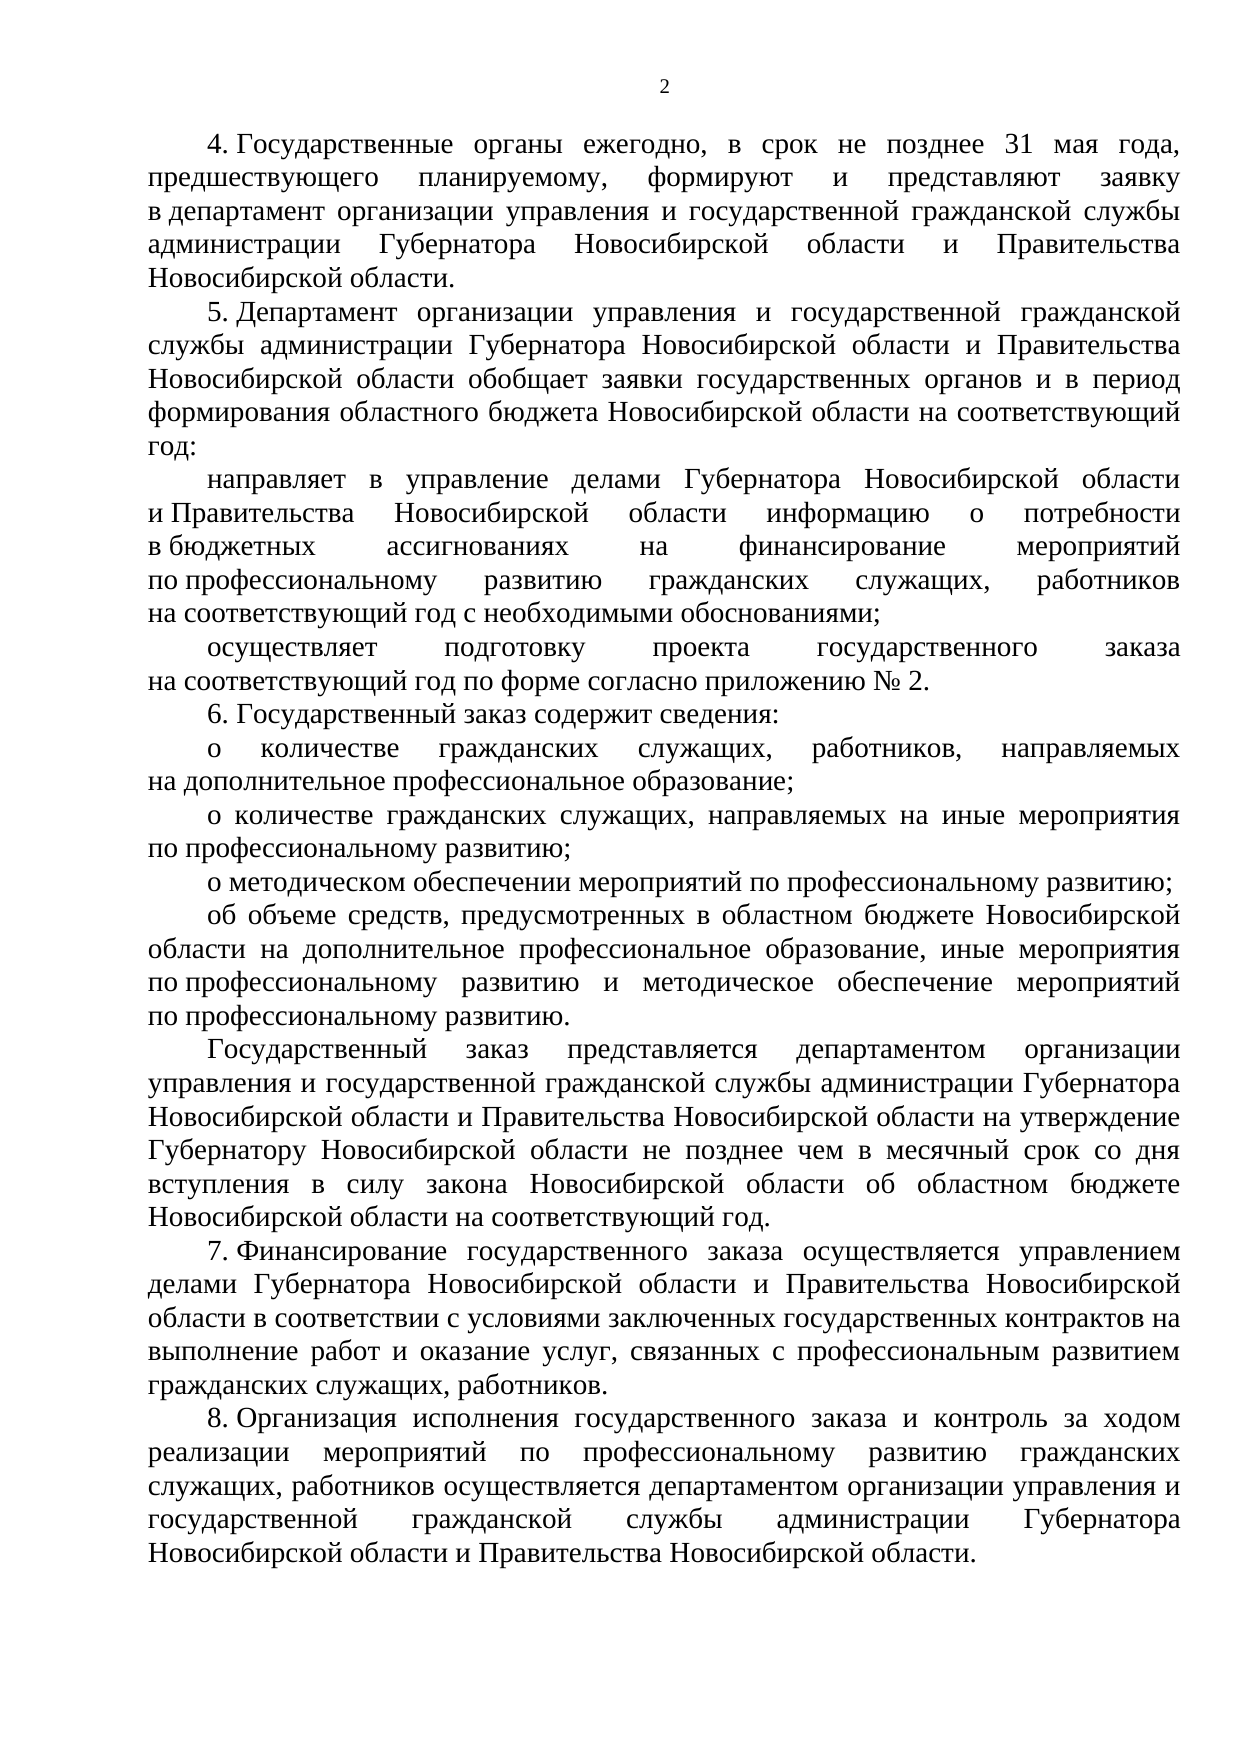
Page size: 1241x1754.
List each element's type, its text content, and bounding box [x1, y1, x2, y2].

text осуществляет подготовку проекта государственного заказа на соответствующий год по форме согласно приложению № 2. [148, 629, 1181, 696]
text 7. Финансирование государственного заказа осуществляется управлением делами Губернатора Новосибирской области и Правительства Новосибирской области в соответствии с условиями заключенных государственных контрактов на выполнение работ и оказание услуг, связанных с профессиональным развитием гражданских служащих, работников. [148, 1233, 1181, 1401]
text 8. Организация исполнения государственного заказа и контроль за ходом реализации мероприятий по профессиональному развитию гражданских служащих, работников осуществляется департаментом организации управления и государственной гражданской службы администрации Губернатора Новосибирской области и Правительства Новосибирской области. [148, 1401, 1181, 1568]
text о методическом обеспечении мероприятий по профессиональному развитию; [148, 864, 1181, 897]
text Государственный заказ представляется департаментом организации управления и государственной гражданской службы администрации Губернатора Новосибирской области и Правительства Новосибирской области на утверждение Губернатору Новосибирской области не позднее чем в месячный срок со дня вступления в силу закона Новосибирской области об областном бюджете Новосибирской области на соответствующий год. [148, 1032, 1181, 1233]
text 6. Государственный заказ содержит сведения: [148, 696, 1181, 730]
text 4. Государственные органы ежегодно, в срок не позднее 31 мая года, предшествующего планируемому, формируют и представляют заявку в департамент организации управления и государственной гражданской службы администрации Губернатора Новосибирской области и Правительства Новосибирской области. [148, 126, 1181, 294]
text об объеме средств, предусмотренных в областном бюджете Новосибирской области на дополнительное профессиональное образование, иные мероприятия по профессиональному развитию и методическое обеспечение мероприятий по профессиональному развитию. [148, 897, 1181, 1032]
text 5. Департамент организации управления и государственной гражданской службы администрации Губернатора Новосибирской области и Правительства Новосибирской области обобщает заявки государственных органов и в период формирования областного бюджета Новосибирской области на соответствующий год: [148, 294, 1181, 461]
text о количестве гражданских служащих, направляемых на иные мероприятия по профессиональному развитию; [148, 797, 1181, 864]
text о количестве гражданских служащих, работников, направляемых на дополнительное профессиональное образование; [148, 730, 1181, 797]
text направляет в управление делами Губернатора Новосибирской области и Правительства Новосибирской области информацию о потребности в бюджетных ассигнованиях на финансирование мероприятий по профессиональному развитию гражданских служащих, работников на соответствующий год с необходимыми обоснованиями; [148, 461, 1181, 629]
